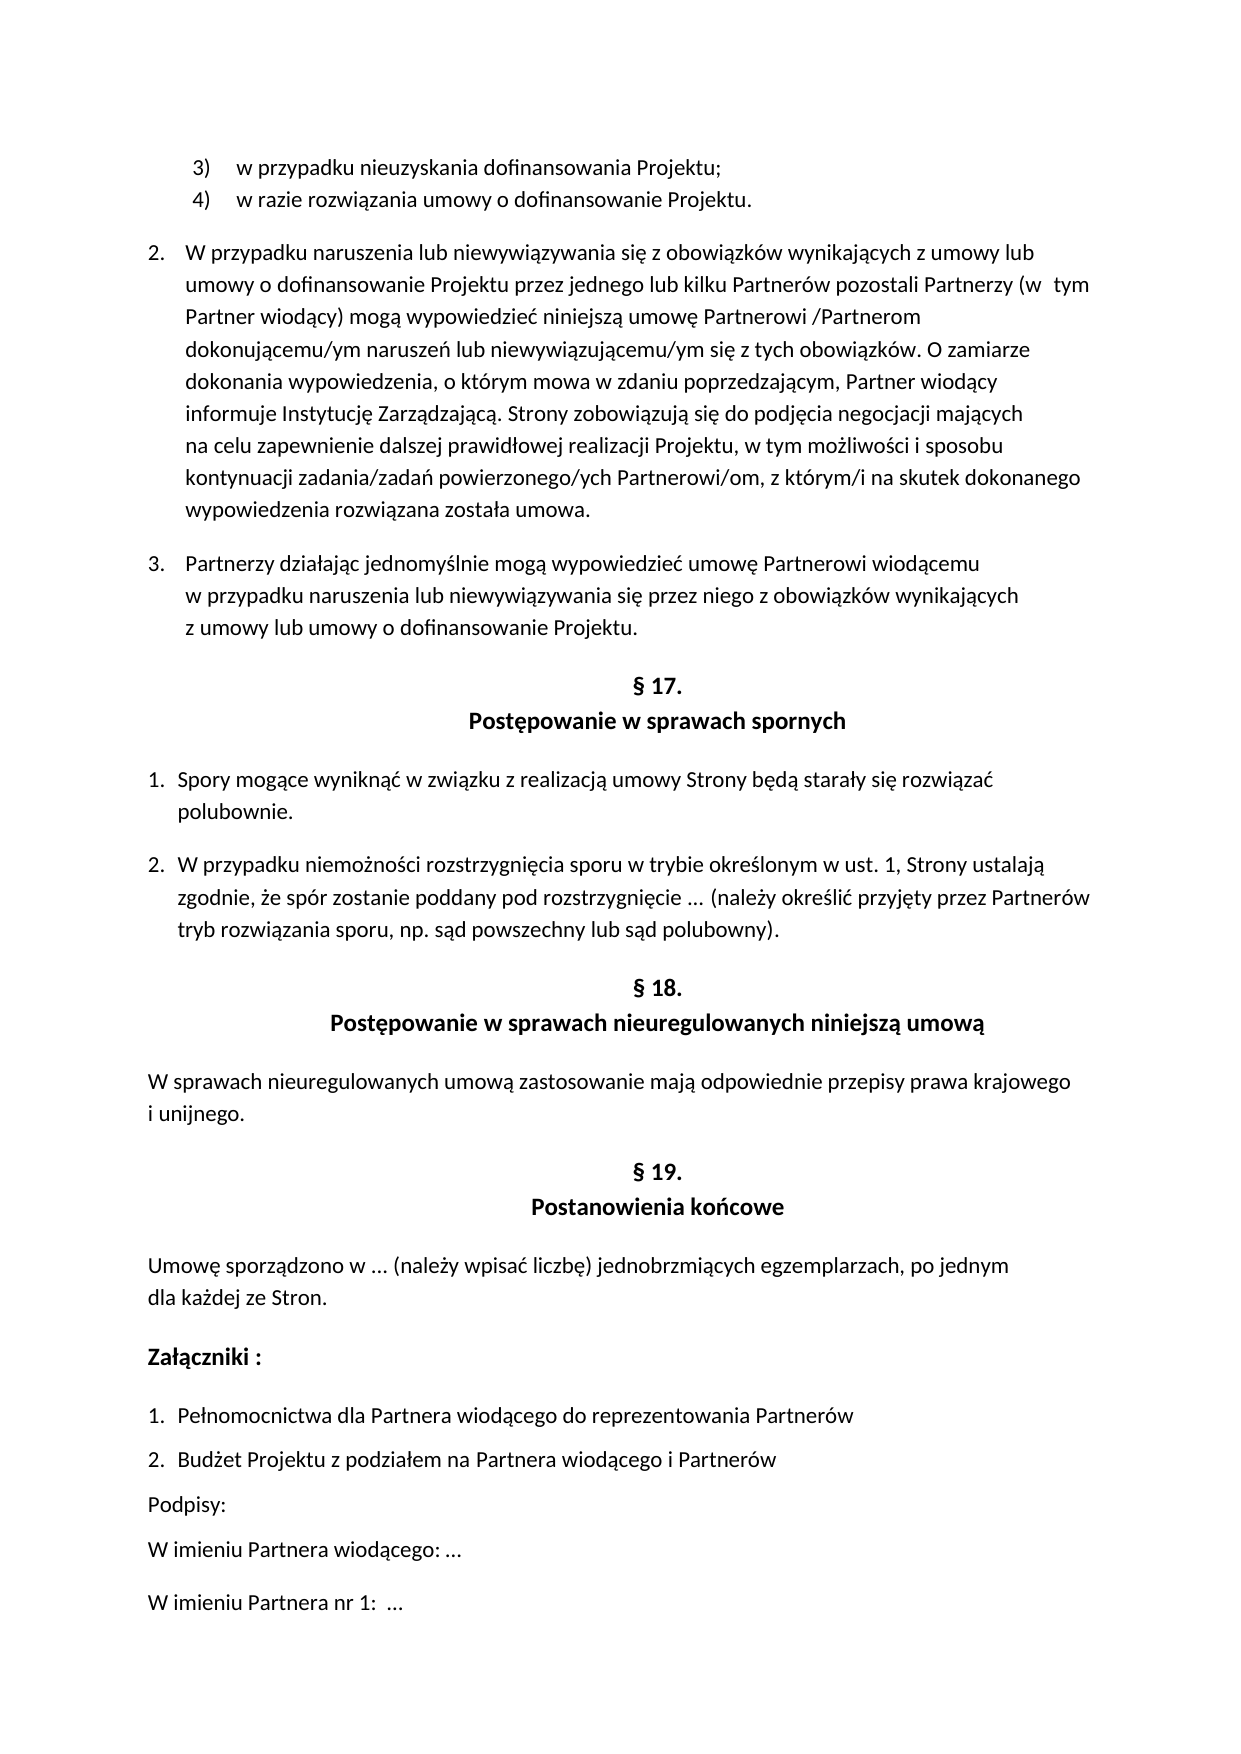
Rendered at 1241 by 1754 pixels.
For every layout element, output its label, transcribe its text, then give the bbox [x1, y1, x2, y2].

text Umowę sporządzono w ... (należy wpisać liczbę) jednobrzmiących egzemplarzach, po jednym dla każdej ze Stron. [148, 1251, 1092, 1312]
text W sprawach nieuregulowanych umową zastosowanie mają odpowiednie przepisy prawa krajowego i unijnego. [148, 1067, 1092, 1127]
list w przypadku nieuzyskania dofinansowania Projektu; [192, 153, 1092, 181]
subtitle § 17. Postępowanie w sprawach spornych [223, 670, 1092, 736]
list Budżet Projektu z podziałem na Partnera wiodącego i Partnerów [148, 1445, 1092, 1473]
text W imieniu Partnera wiodącego: … [148, 1535, 1092, 1563]
list w razie rozwiązania umowy o dofinansowanie Projektu. [192, 185, 1092, 213]
text W imieniu Partnera nr 1: … [148, 1588, 1092, 1616]
list Spory mogące wyniknąć w związku z realizacją umowy Strony będą starały się rozwiązać polubownie. [148, 765, 1092, 825]
subtitle § 18. Postępowanie w sprawach nieuregulowanych niniejszą umową [223, 972, 1092, 1037]
list W przypadku niemożności rozstrzygnięcia sporu w trybie określonym w ust. 1, Strony ustalają zgodnie, że spór zostanie poddany pod rozstrzygnięcie ... (należy określić przyjęty przez Partnerów tryb rozwiązania sporu, np. sąd powszechny lub sąd polubowny). [148, 850, 1092, 943]
text Podpisy: [148, 1490, 1092, 1518]
list W przypadku naruszenia lub niewywiązywania się z obowiązków wynikających z umowy lub umowy o dofinansowanie Projektu przez jednego lub kilku Partnerów pozostali Partnerzy (w tym Partner wiodący) mogą wypowiedzieć niniejszą umowę Partnerowi /Partnerom dokonującemu/ym naruszeń lub niewywiązującemu/ym się z tych obowiązków. O zamiarze dokonania wypowiedzenia, o którym mowa w zdaniu poprzedzającym, Partner wiodący informuje Instytucję Zarządzającą. Strony zobowiązują się do podjęcia negocjacji mających na celu zapewnienie dalszej prawidłowej realizacji Projektu, w tym możliwości i sposobu kontynuacji zadania/zadań powierzonego/ych Partnerowi/om, z którym/i na skutek dokonanego wypowiedzenia rozwiązana została umowa. [148, 238, 1092, 524]
list Partnerzy działając jednomyślnie mogą wypowiedzieć umowę Partnerowi wiodącemu w przypadku naruszenia lub niewywiązywania się przez niego z obowiązków wynikających z umowy lub umowy o dofinansowanie Projektu. [148, 549, 1092, 641]
list Pełnomocnictwa dla Partnera wiodącego do reprezentowania Partnerów [148, 1401, 1092, 1429]
subtitle Załączniki : [148, 1341, 1092, 1371]
subtitle § 19. Postanowienia końcowe [223, 1156, 1092, 1222]
